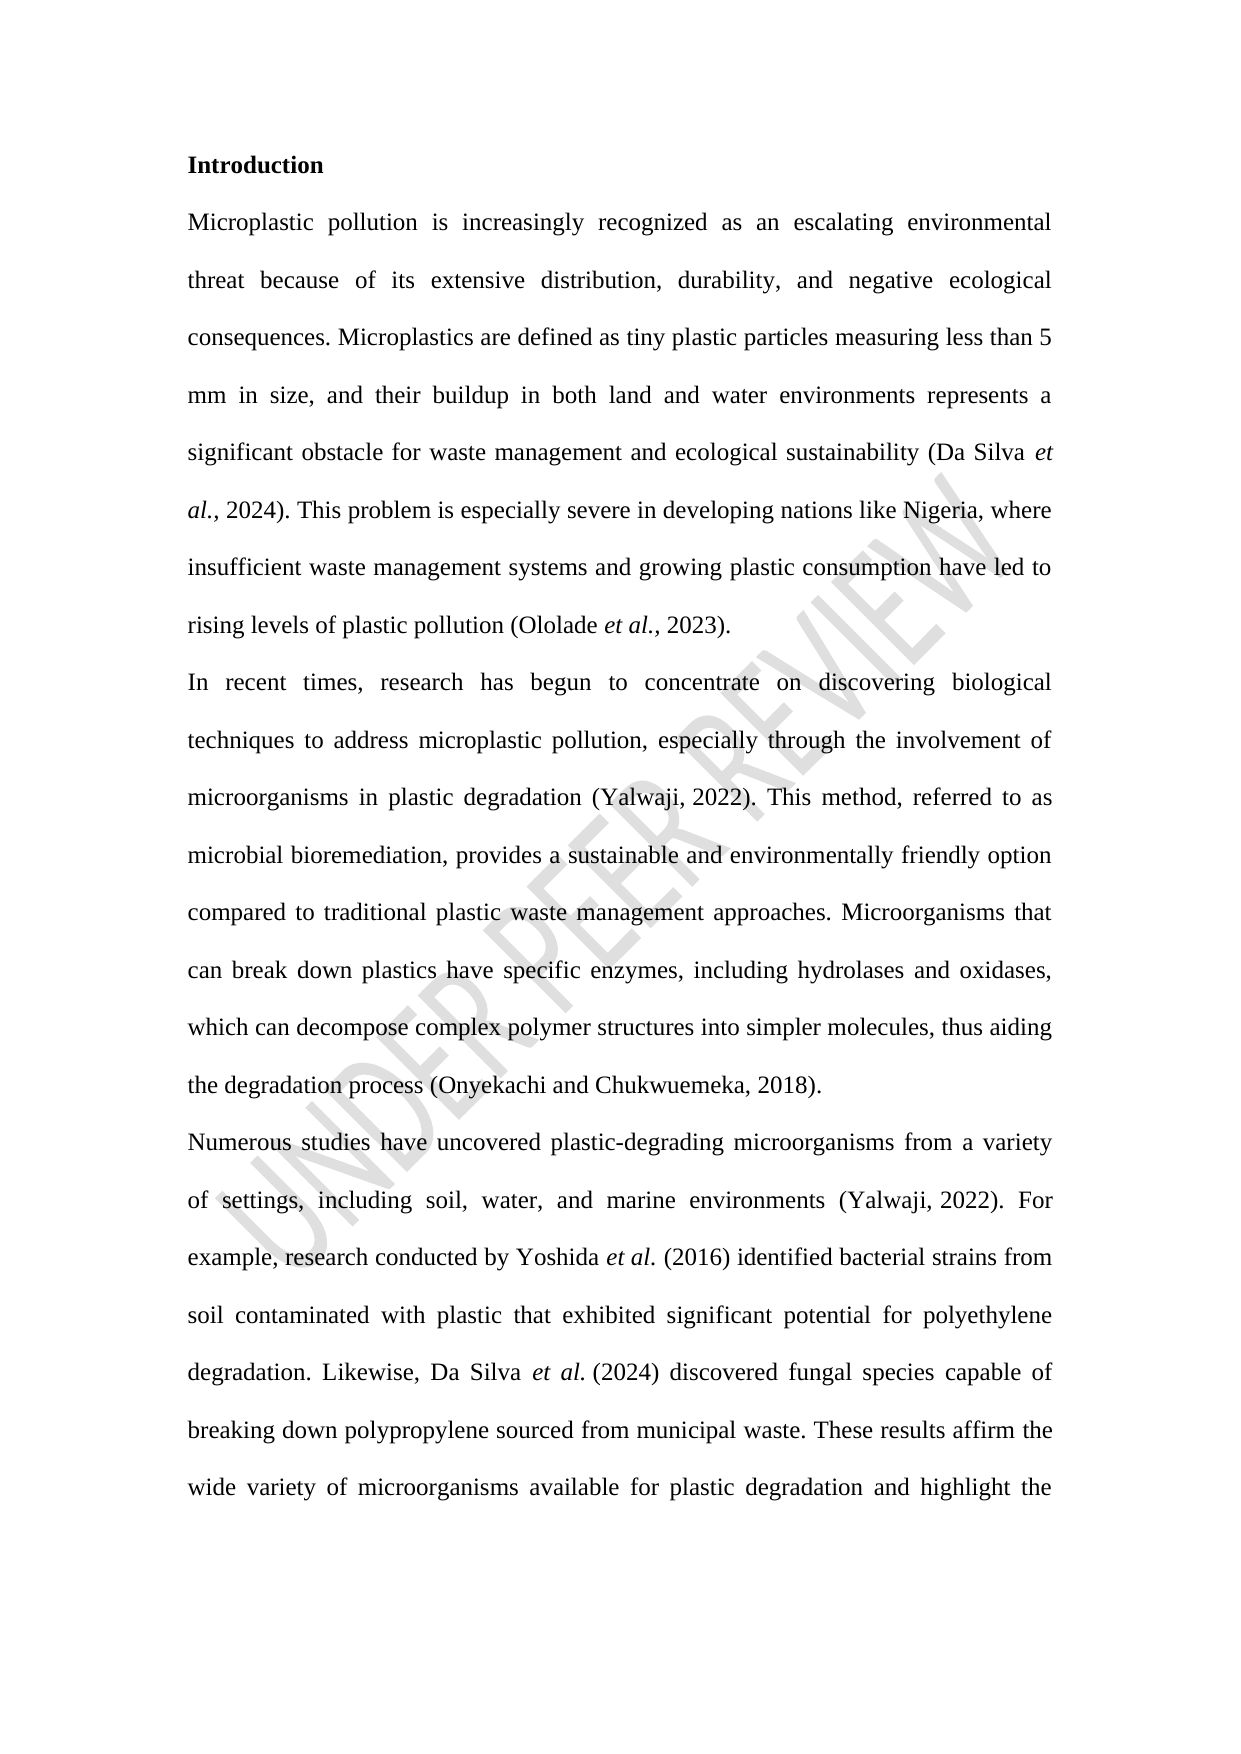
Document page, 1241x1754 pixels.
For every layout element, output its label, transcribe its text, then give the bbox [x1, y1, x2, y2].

text In recent times, research has begun to concentrate on discovering biological techniques to address microplastic pollution, especially through the involvement of microorganisms in plastic degradation (Yalwaji, 2022). This method, referred to as microbial bioremediation, provides a sustainable and environmentally friendly option compared to traditional plastic waste management approaches. Microorganisms that can break down plastics have specific enzymes, including hydrolases and oxidases, which can decompose complex polymer structures into simpler molecules, thus aiding the degradation process (Onyekachi and Chukwuemeka, 2018). [187, 667, 1053, 1099]
text Microplastic pollution is increasingly recognized as an escalating environmental threat because of its extensive distribution, durability, and negative ecological consequences. Microplastics are defined as tiny plastic particles measuring less than 5 mm in size, and their buildup in both land and water environments represents a significant obstacle for waste management and ecological sustainability (Da Silva et al., 2024). This problem is especially severe in developing nations like Nigeria, where insufficient waste management systems and growing plastic consumption have led to rising levels of plastic pollution (Ololade et al., 2023). [187, 207, 1053, 639]
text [187, 1127, 1053, 1501]
text Introduction [187, 150, 1053, 179]
